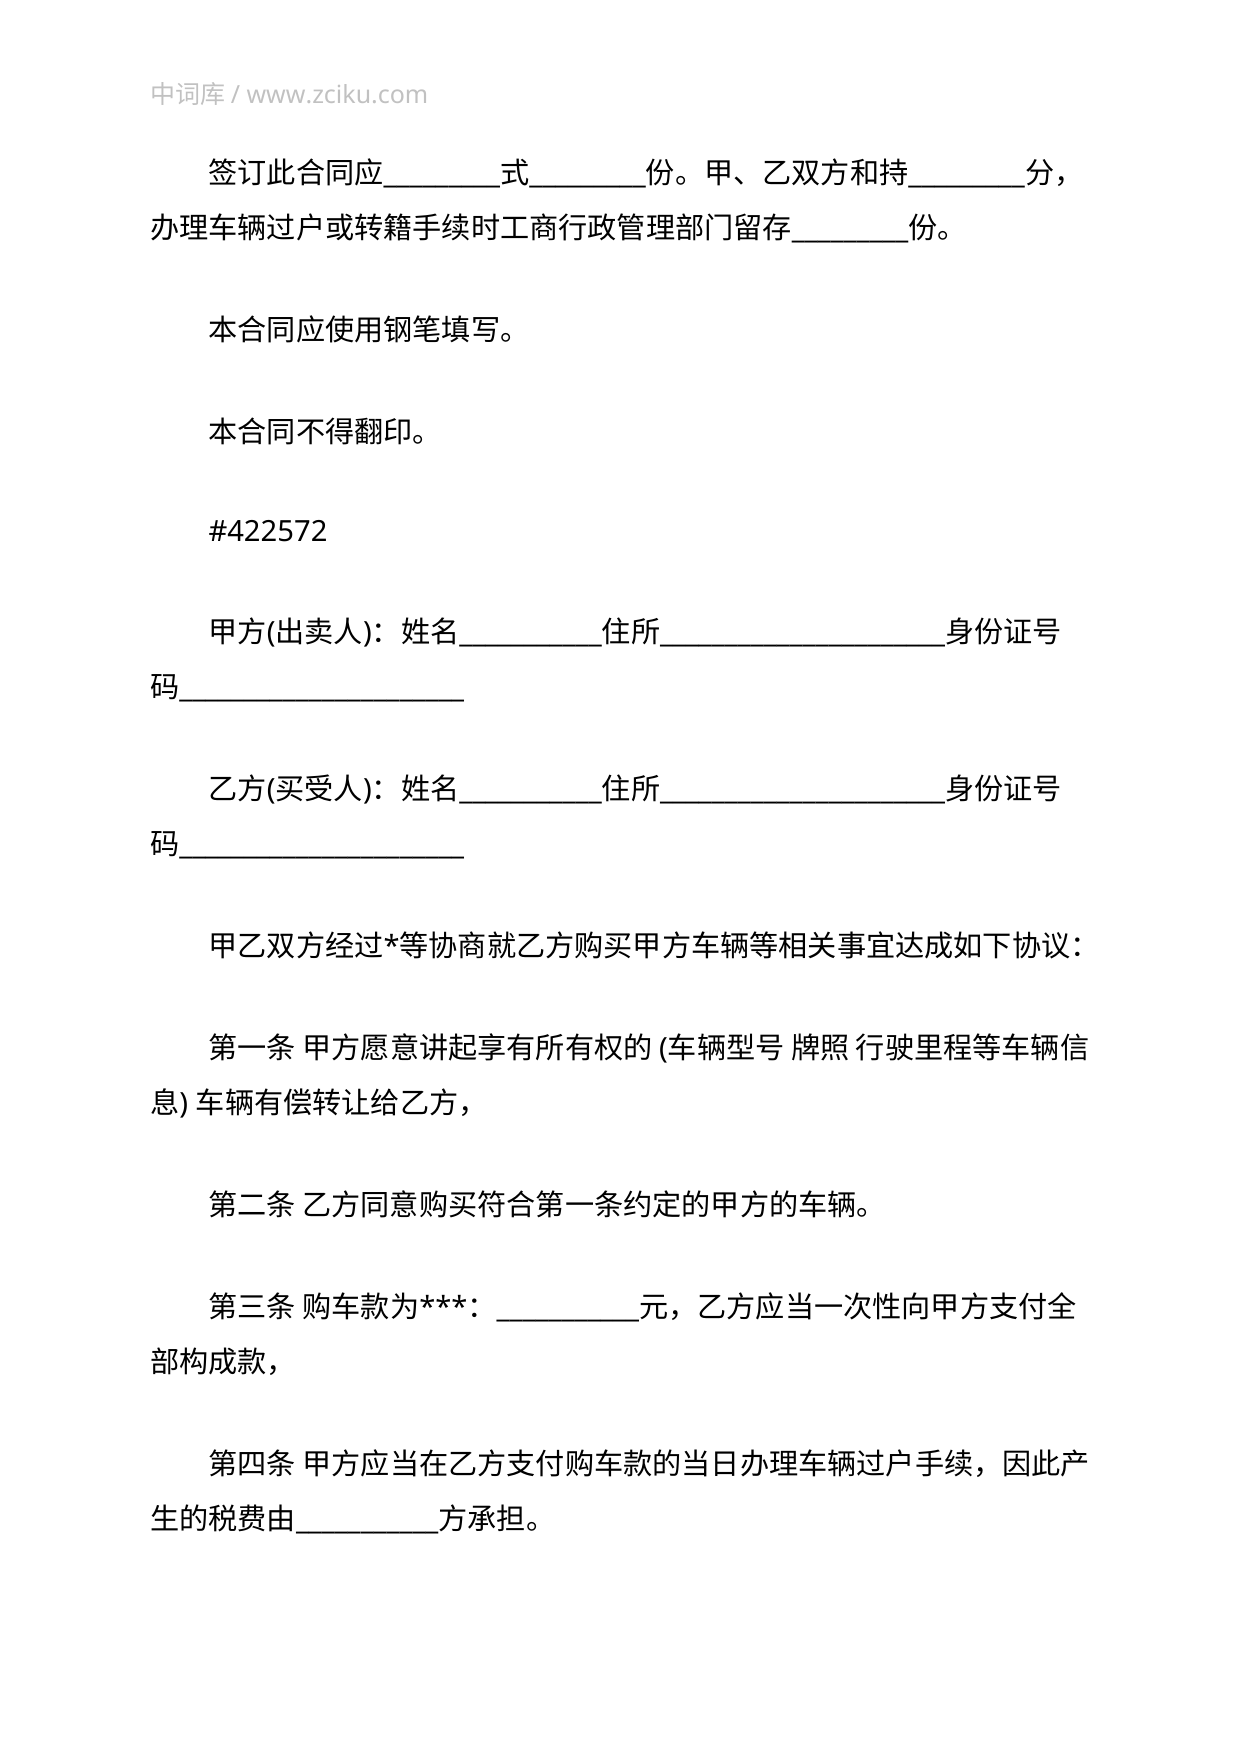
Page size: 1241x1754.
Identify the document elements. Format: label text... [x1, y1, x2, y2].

text 乙方(买受人)：姓名___________住所______________________身份证号码______________________ [150, 766, 1090, 863]
text #422572 [150, 511, 1090, 550]
text 本合同应使用钢笔填写。 [150, 307, 1090, 349]
text 甲方(出卖人)：姓名___________住所______________________身份证号码______________________ [150, 609, 1090, 706]
text 第二条 乙方同意购买符合第一条约定的甲方的车辆。 [150, 1182, 1090, 1224]
text 第三条 购车款为***：___________元，乙方应当一次性向甲方支付全部构成款， [150, 1284, 1090, 1381]
text 签订此合同应_________式_________份。甲、乙双方和持_________分，办理车辆过户或转籍手续时工商行政管理部门留存_________份。 [150, 150, 1090, 247]
text 本合同不得翻印。 [150, 409, 1090, 451]
text 第四条 甲方应当在乙方支付购车款的当日办理车辆过户手续，因此产生的税费由___________方承担。 [150, 1440, 1090, 1538]
text 甲乙双方经过*等协商就乙方购买甲方车辆等相关事宜达成如下协议： [150, 923, 1090, 965]
text 第一条 甲方愿意讲起享有所有权的 (车辆型号 牌照 行驶里程等车辆信息) 车辆有偿转让给乙方， [150, 1025, 1090, 1122]
